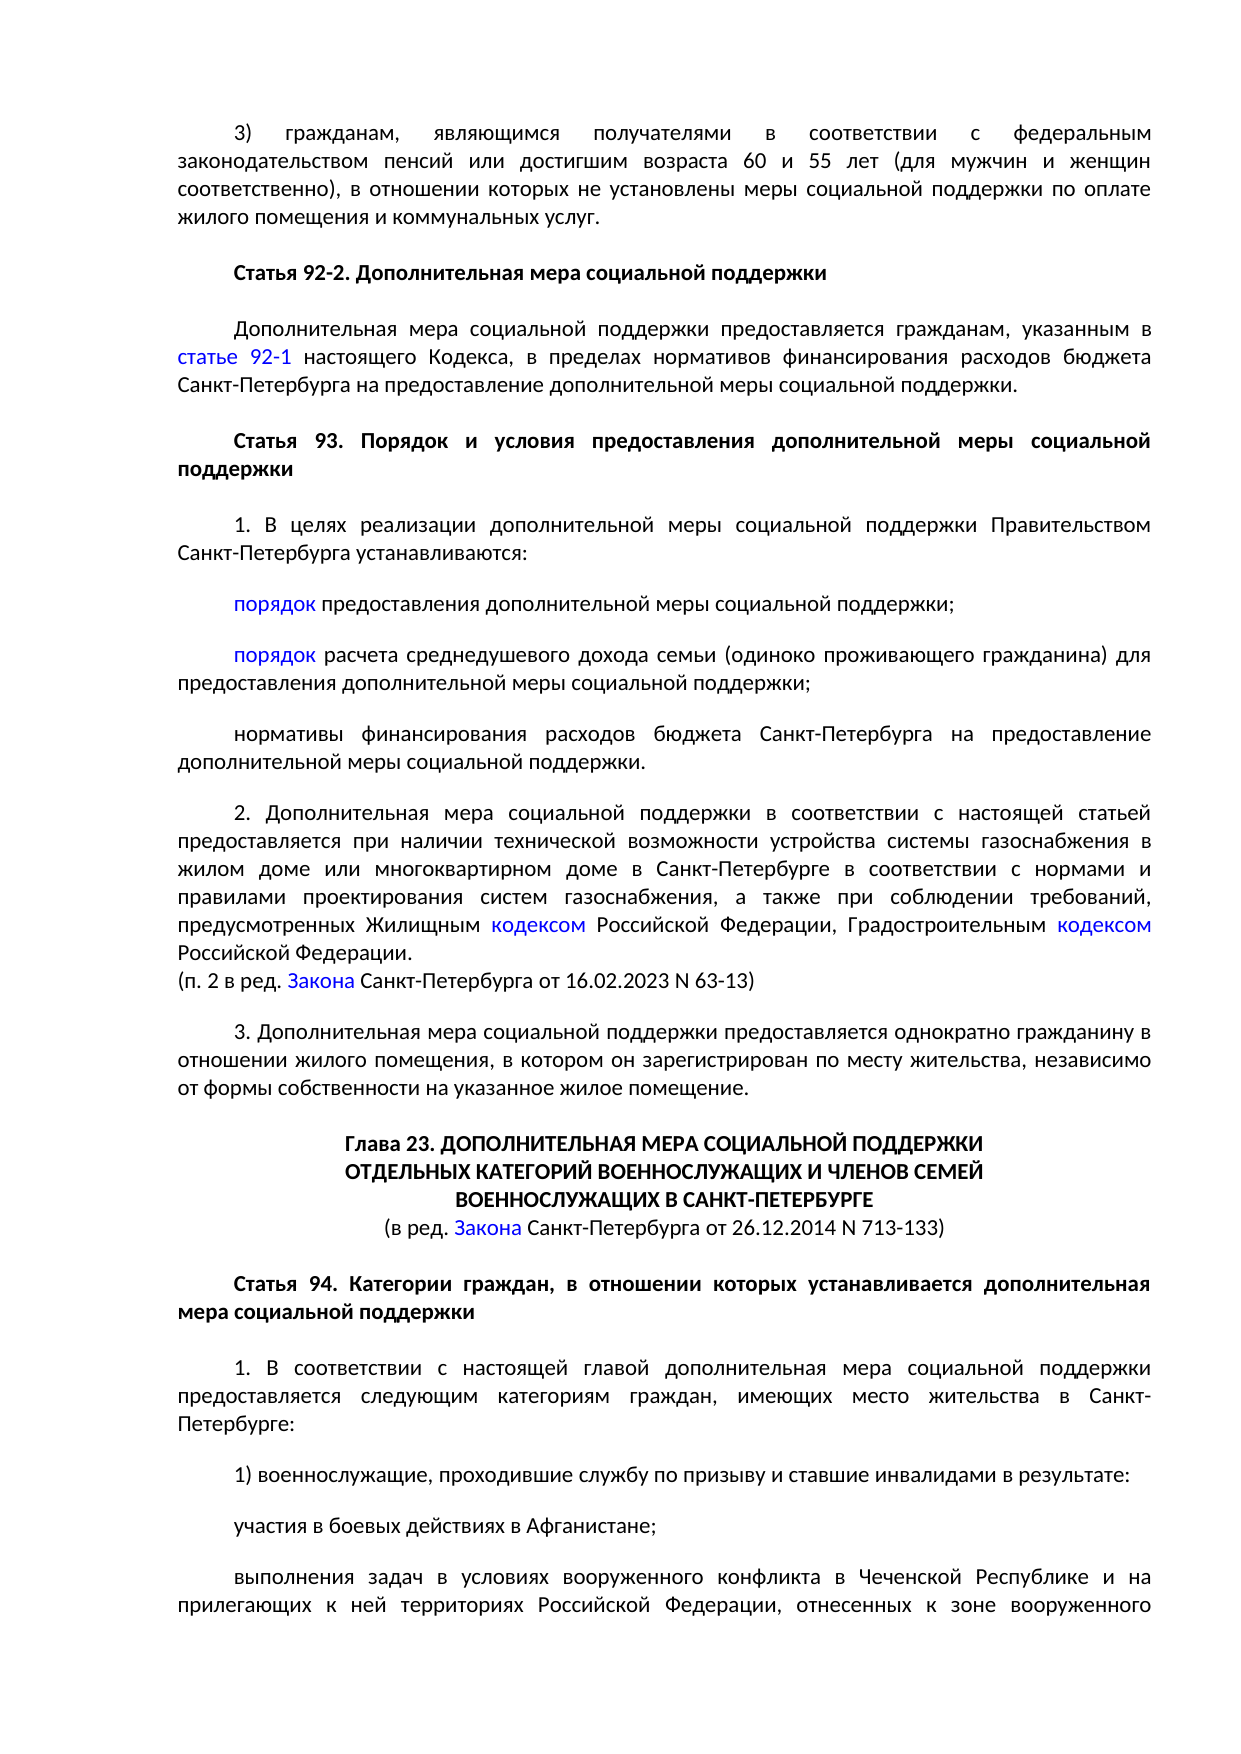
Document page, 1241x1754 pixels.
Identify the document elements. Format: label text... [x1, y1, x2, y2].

text нормативы финансирования расходов бюджета Санкт-Петербурга на предоставление дополнительной меры социальной поддержки. [177, 719, 1152, 775]
text (в ред. Закона Санкт-Петербурга от 26.12.2014 N 713-133) [177, 1213, 1152, 1241]
title ОТДЕЛЬНЫХ КАТЕГОРИЙ ВОЕННОСЛУЖАЩИХ И ЧЛЕНОВ СЕМЕЙ [177, 1157, 1152, 1185]
text 1) военнослужащие, проходившие службу по призыву и ставшие инвалидами в результате: [177, 1461, 1152, 1488]
text порядок предоставления дополнительной меры социальной поддержки; [177, 589, 1152, 617]
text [177, 1562, 1152, 1618]
text 3) гражданам, являющимся получателями в соответствии с федеральным законодательством пенсий или достигшим возраста 60 и 55 лет (для мужчин и женщин соответственно), в отношении которых не установлены меры социальной поддержки по оплате жилого помещения и коммунальных услуг. [177, 118, 1152, 230]
text 1. В соответствии с настоящей главой дополнительная мера социальной поддержки предоставляется следующим категориям граждан, имеющих место жительства в Санкт-Петербурге: [177, 1353, 1152, 1438]
text 3. Дополнительная мера социальной поддержки предоставляется однократно гражданину в отношении жилого помещения, в котором он зарегистрирован по месту жительства, независимо от формы собственности на указанное жилое помещение. [177, 1017, 1152, 1101]
title ВОЕННОСЛУЖАЩИХ В САНКТ-ПЕТЕРБУРГЕ [177, 1185, 1152, 1213]
title Статья 92-2. Дополнительная мера социальной поддержки [177, 258, 1152, 286]
title Статья 93. Порядок и условия предоставления дополнительной меры социальной поддержки [177, 426, 1152, 482]
text (п. 2 в ред. Закона Санкт-Петербурга от 16.02.2023 N 63-13) [177, 966, 1152, 994]
text 1. В целях реализации дополнительной меры социальной поддержки Правительством Санкт-Петербурга устанавливаются: [177, 510, 1152, 566]
text Дополнительная мера социальной поддержки предоставляется гражданам, указанным в статье 92-1 настоящего Кодекса, в пределах нормативов финансирования расходов бюджета Санкт-Петербурга на предоставление дополнительной меры социальной поддержки. [177, 314, 1152, 398]
text порядок расчета среднедушевого дохода семьи (одиноко проживающего гражданина) для предоставления дополнительной меры социальной поддержки; [177, 640, 1152, 696]
title Статья 94. Категории граждан, в отношении которых устанавливается дополнительная мера социальной поддержки [177, 1269, 1152, 1326]
text 2. Дополнительная мера социальной поддержки в соответствии с настоящей статьей предоставляется при наличии технической возможности устройства системы газоснабжения в жилом доме или многоквартирном доме в Санкт-Петербурге в соответствии с нормами и правилами проектирования систем газоснабжения, а также при соблюдении требований, предусмотренных Жилищным кодексом Российской Федерации, Градостроительным кодексом Российской Федерации. [177, 798, 1152, 966]
title Глава 23. ДОПОЛНИТЕЛЬНАЯ МЕРА СОЦИАЛЬНОЙ ПОДДЕРЖКИ [177, 1129, 1152, 1157]
text участия в боевых действиях в Афганистане; [177, 1511, 1152, 1539]
